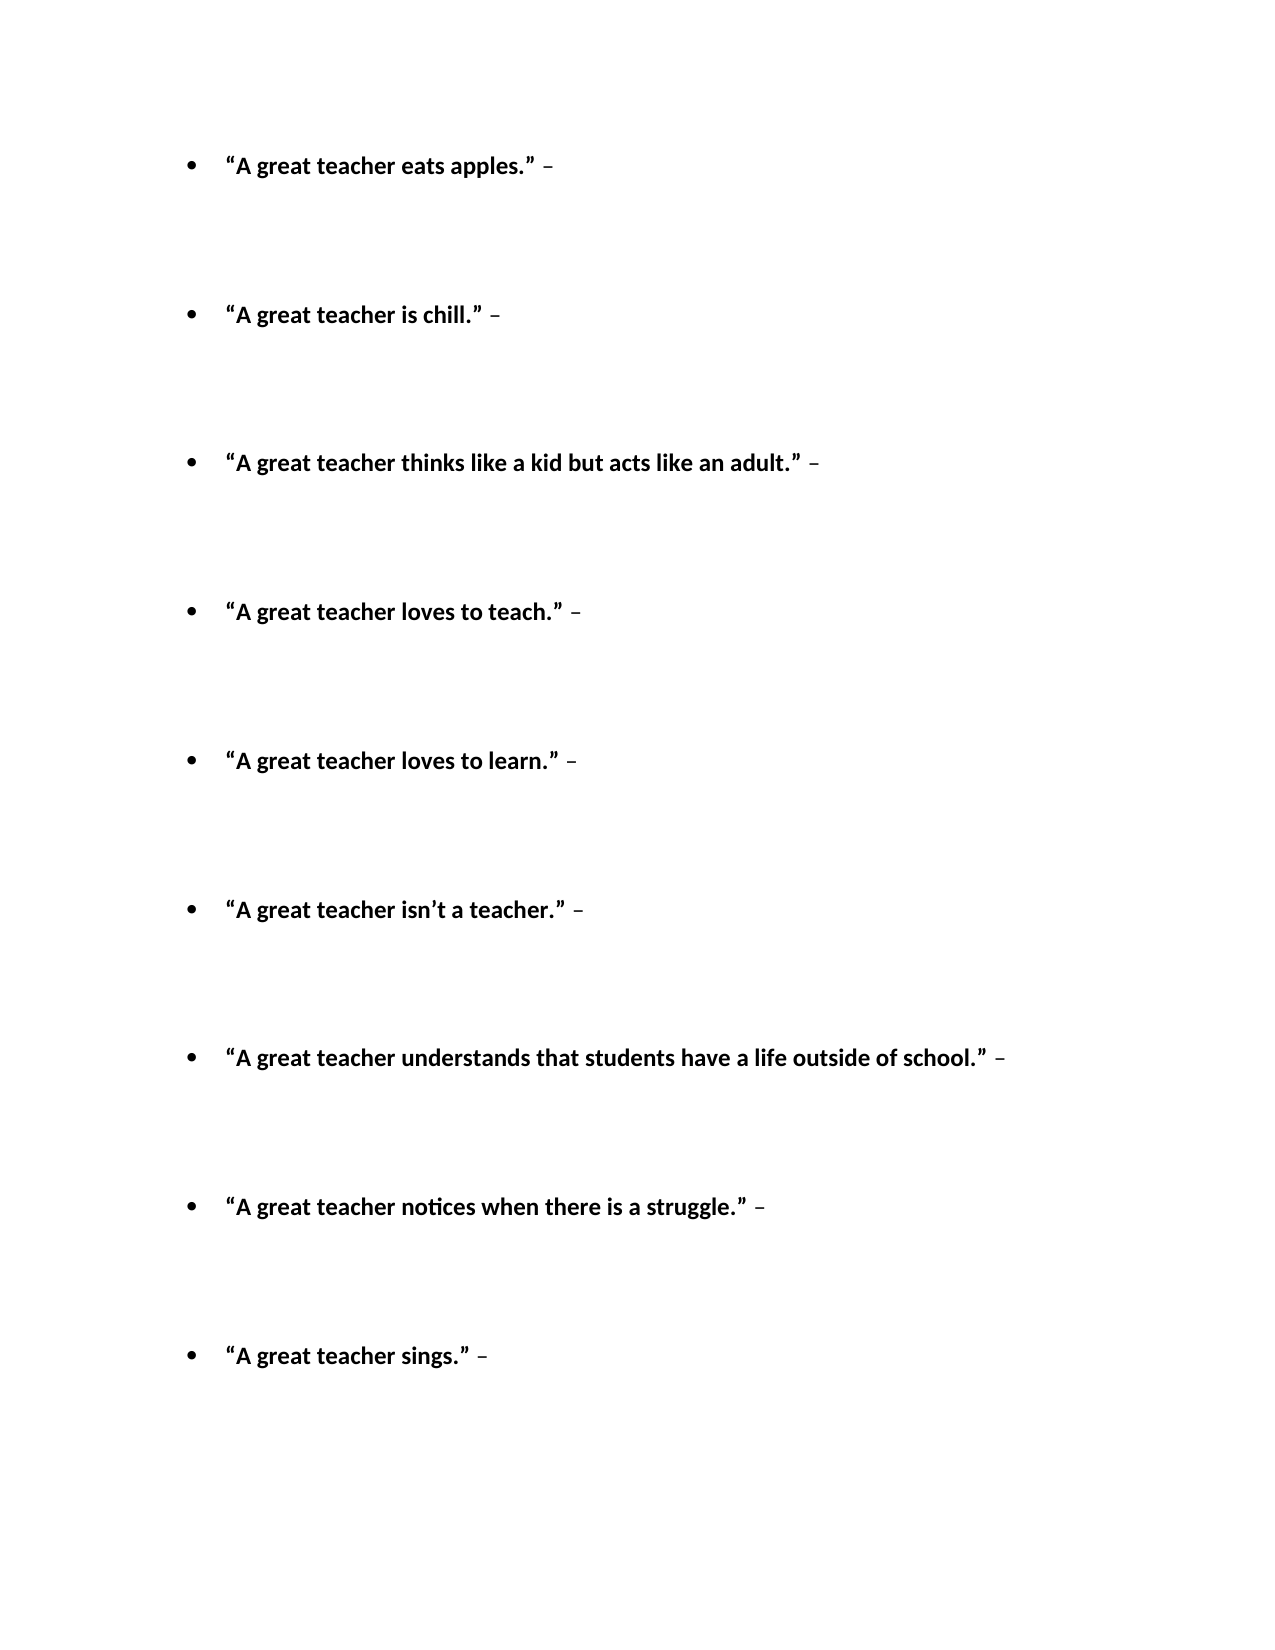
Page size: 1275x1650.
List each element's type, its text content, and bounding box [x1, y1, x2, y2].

list “A great teacher loves to learn.” – [187, 745, 1125, 776]
list “A great teacher is chill.” – [187, 299, 1125, 329]
list “A great teacher isn’t a teacher.” – [187, 894, 1125, 924]
list “A great teacher eats apples.” – [187, 150, 1125, 181]
list “A great teacher loves to teach.” – [187, 596, 1125, 627]
list “A great teacher notices when there is a struggle.” – [187, 1191, 1125, 1222]
list “A great teacher understands that students have a life outside of school.” – [187, 1042, 1125, 1073]
list “A great teacher sings.” – [187, 1340, 1125, 1371]
list “A great teacher thinks like a kid but acts like an adult.” – [187, 447, 1125, 478]
